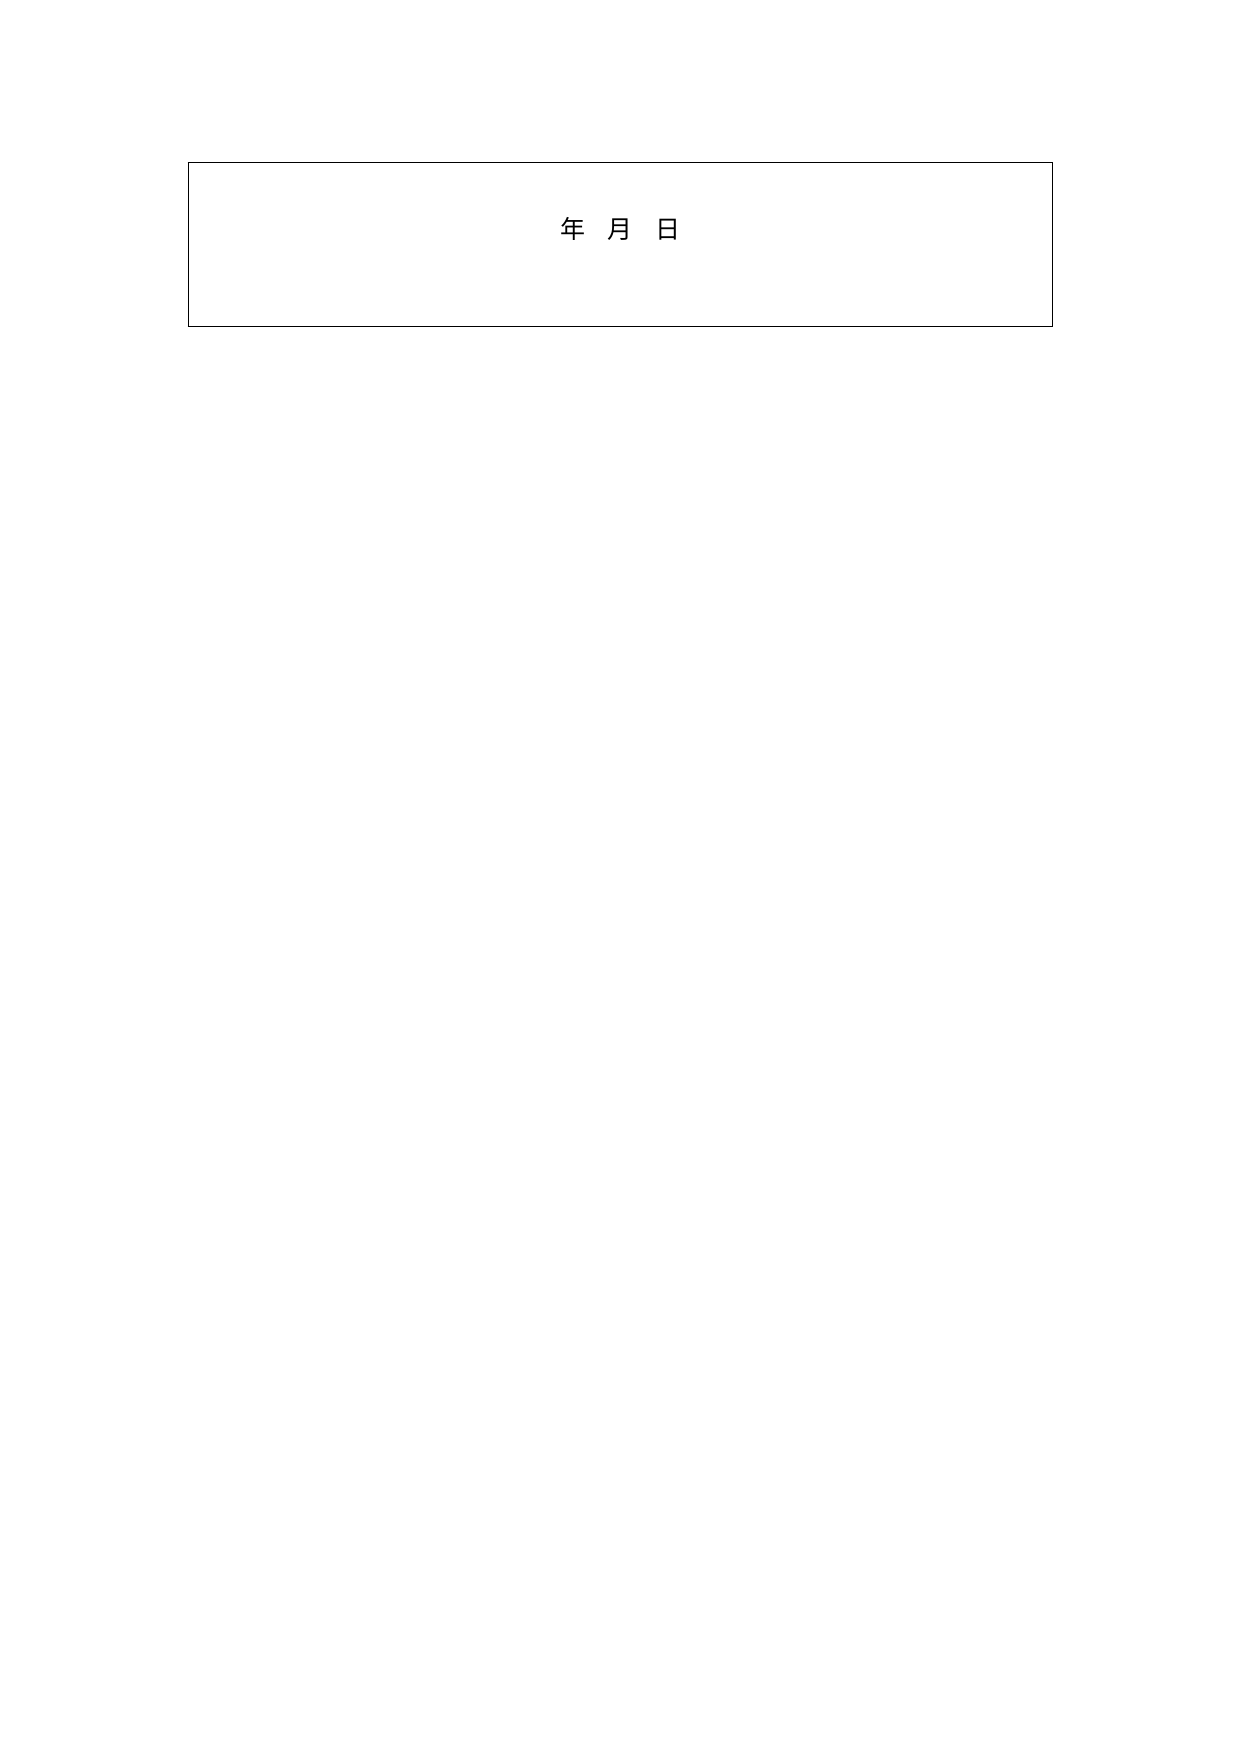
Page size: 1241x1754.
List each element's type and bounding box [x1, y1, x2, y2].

table_cell [189, 163, 1052, 326]
